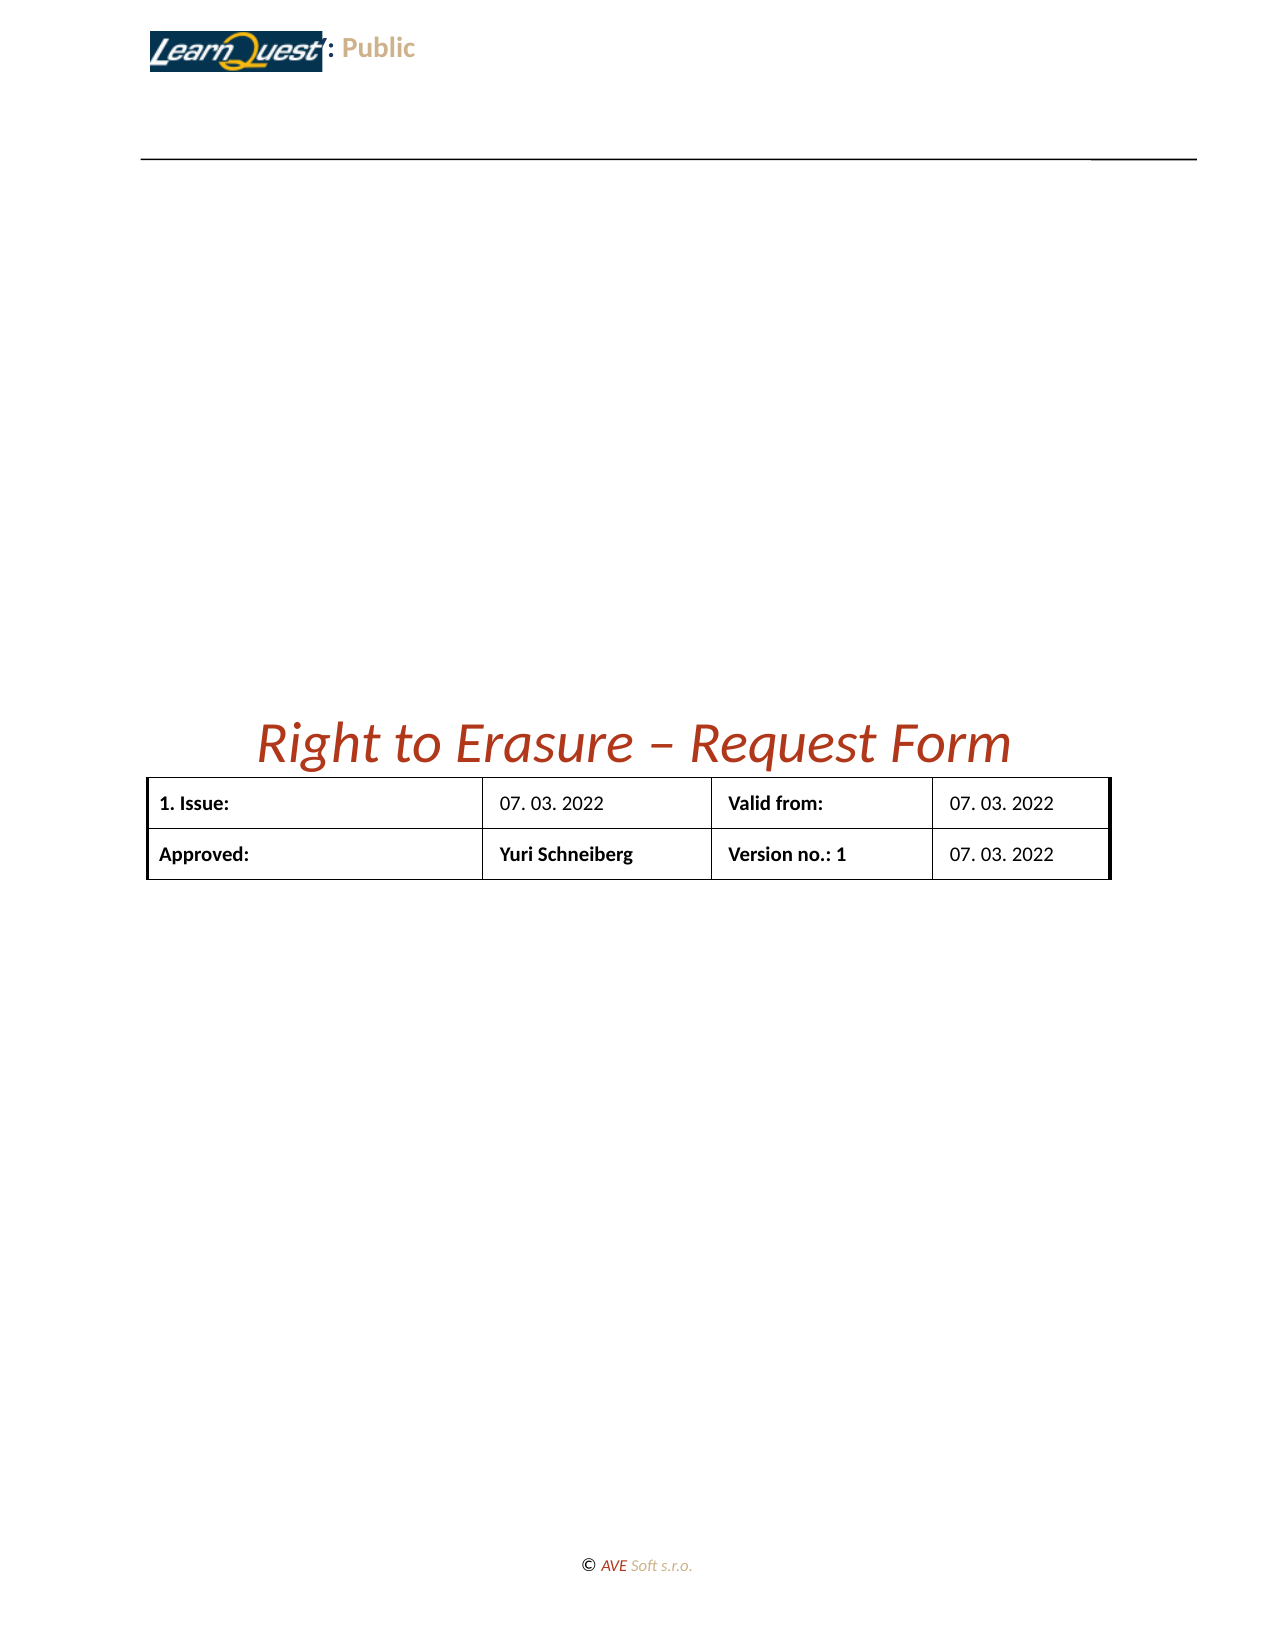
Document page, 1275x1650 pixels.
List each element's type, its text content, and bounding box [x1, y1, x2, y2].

table_cell 07. 03. 2022 [933, 829, 1108, 879]
table_header 07. 03. 2022 [483, 778, 711, 828]
text Right to Erasure – Request Form [148, 706, 1127, 777]
table_header 07. 03. 2022 [933, 778, 1108, 828]
picture [150, 31, 323, 72]
table_header 1. Issue: [149, 778, 482, 828]
table_cell Yuri Schneiberg [483, 829, 711, 879]
table_header Valid from: [712, 778, 932, 828]
table_cell Version no.: 1 [712, 829, 932, 879]
table_cell Approved: [149, 829, 482, 879]
